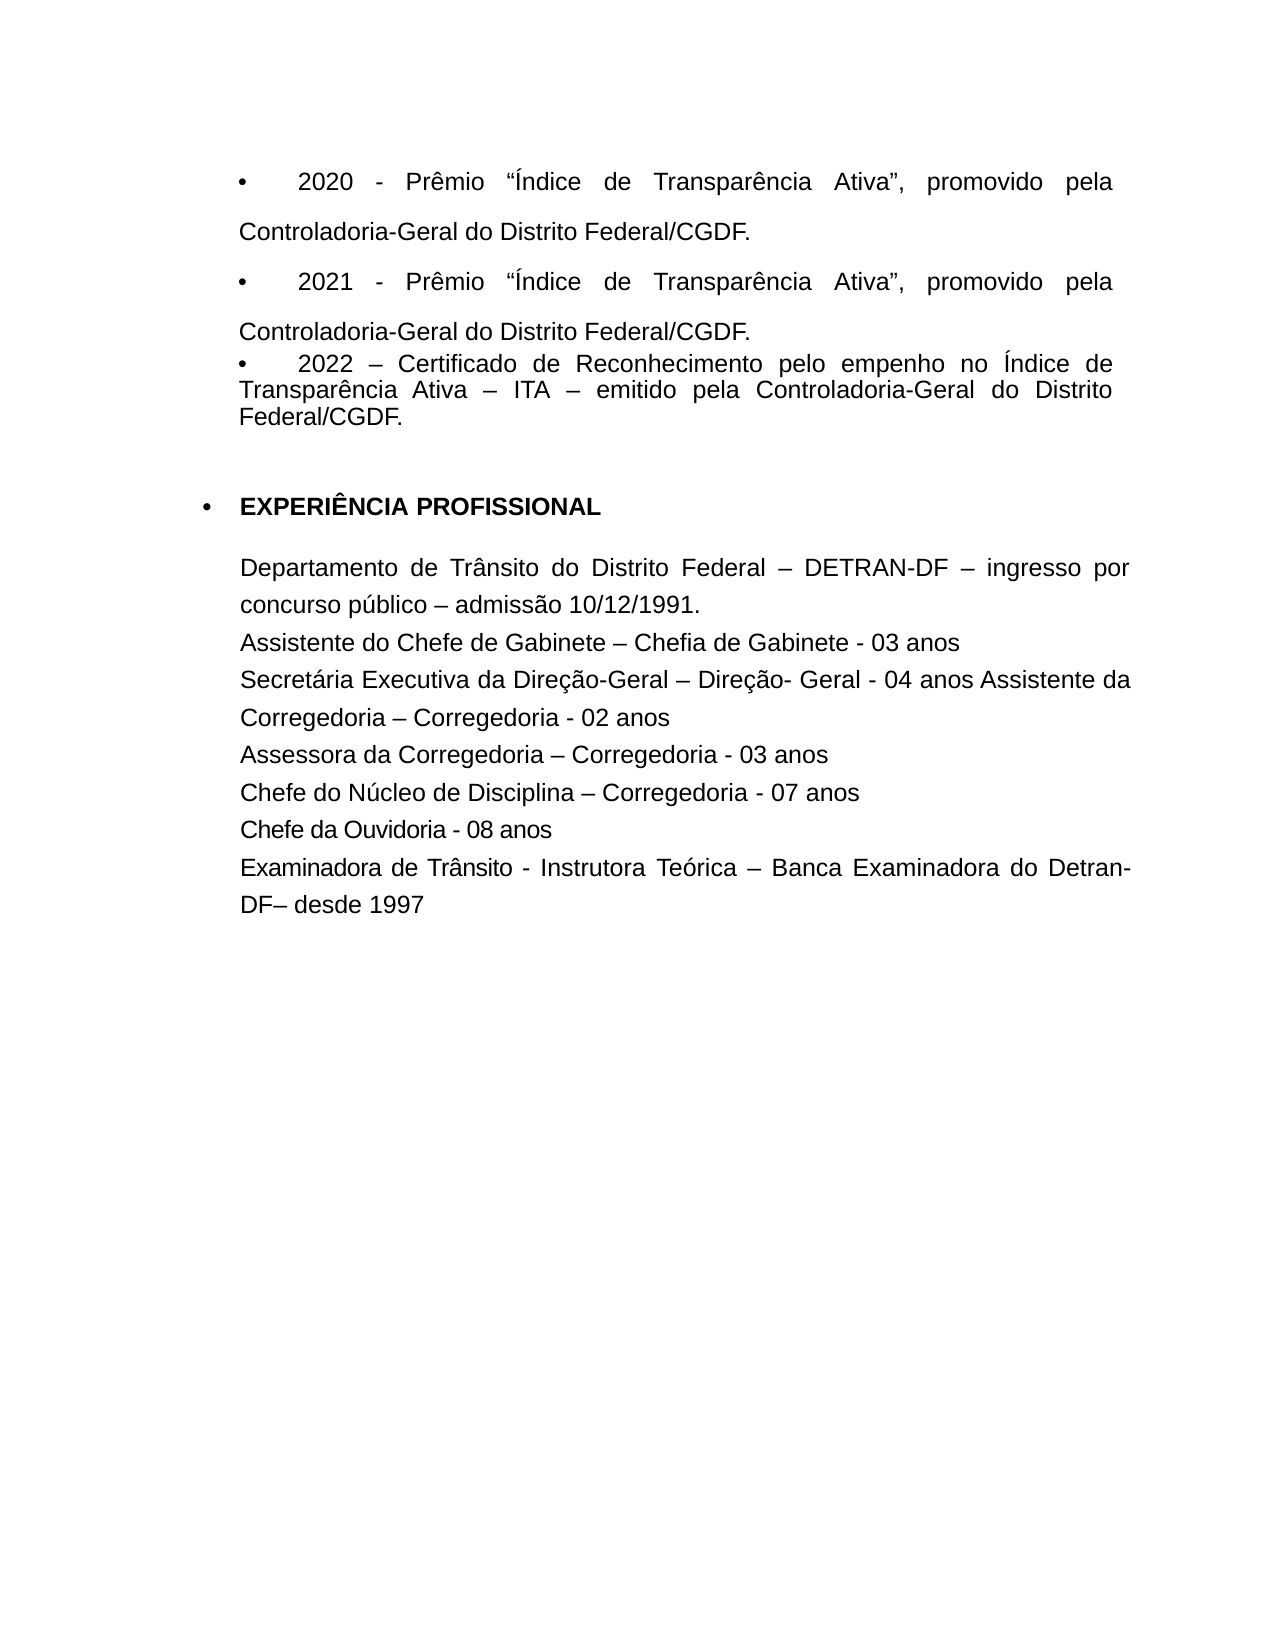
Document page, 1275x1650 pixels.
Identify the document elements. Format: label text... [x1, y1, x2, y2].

text Examinadora de Trânsito - Instrutora Teórica – Banca Examinadora do Detran-DF– desde 1997 [240, 846, 1132, 921]
text Chefe da Ouvidoria - 08 anos [240, 808, 1132, 846]
text Assistente do Chefe de Gabinete – Chefia de Gabinete - 03 anos [240, 621, 1132, 658]
text Departamento de Trânsito do Distrito Federal – DETRAN-DF – ingresso por concurso público – admissão 10/12/1991. [240, 546, 1132, 621]
text Assessora da Corregedoria – Corregedoria - 03 anos [240, 733, 1132, 771]
list 2022 – Certificado de Reconhecimento pelo empenho no Índice de Transparência Ativa – ITA – emitido pela Controladoria-Geral do Distrito Federal/CGDF. [238, 351, 1113, 430]
text Secretária Executiva da Direção-Geral – Direção- Geral - 04 anos Assistente da Corregedoria – Corregedoria - 02 anos [240, 658, 1132, 733]
list 2020 - Prêmio “Índice de Transparência Ativa”, promovido pela Controladoria-Geral do Distrito Federal/CGDF. [238, 150, 1113, 250]
list 2021 - Prêmio “Índice de Transparência Ativa”, promovido pela Controladoria-Geral do Distrito Federal/CGDF. [238, 250, 1113, 350]
text Chefe do Núcleo de Disciplina – Corregedoria - 07 anos [240, 771, 1132, 808]
list EXPERIÊNCIA PROFISSIONAL [202, 496, 1125, 521]
